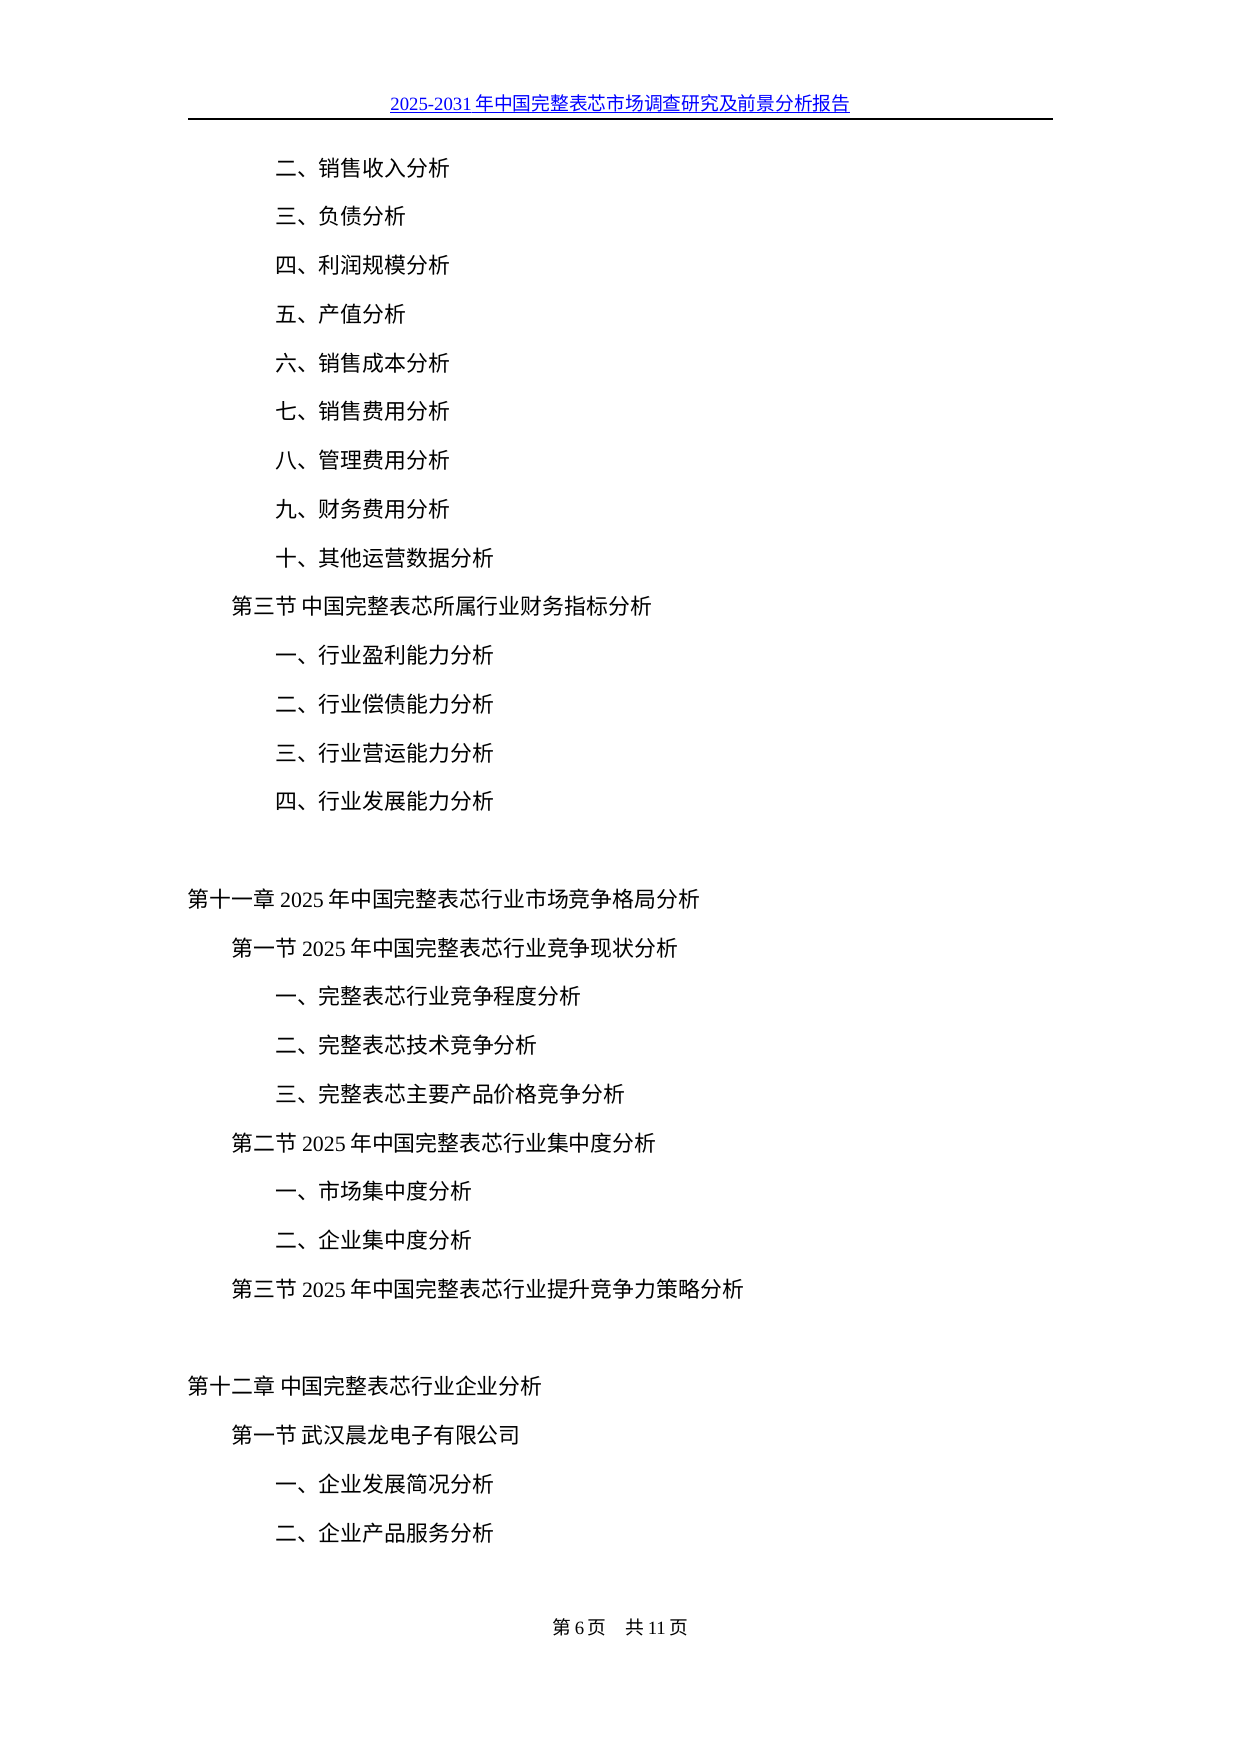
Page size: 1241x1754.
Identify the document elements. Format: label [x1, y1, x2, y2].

text [187, 150, 1053, 1548]
